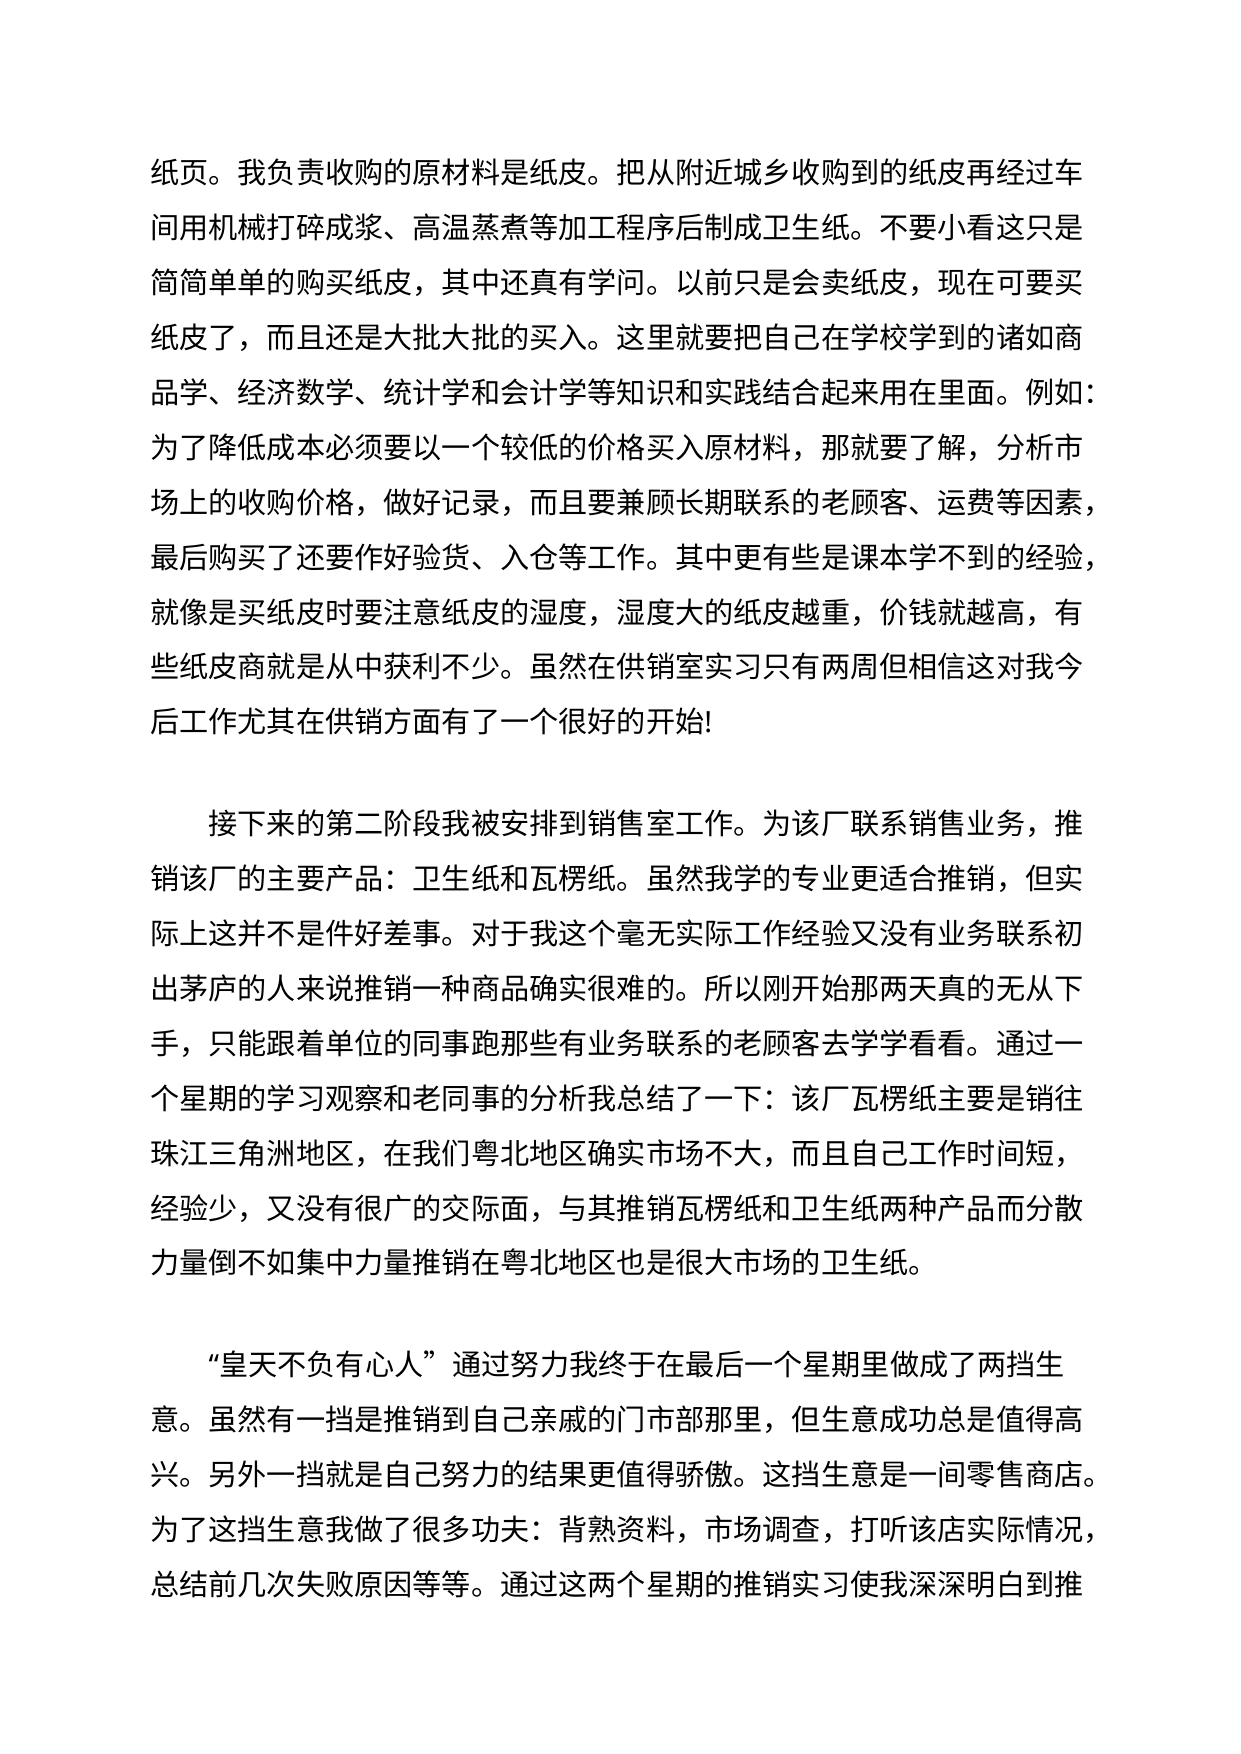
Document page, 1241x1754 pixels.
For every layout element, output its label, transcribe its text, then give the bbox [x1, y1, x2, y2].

text 接下来的第二阶段我被安排到销售室工作。为该厂联系销售业务，推销该厂的主要产品：卫生纸和瓦楞纸。虽然我学的专业更适合推销，但实际上这并不是件好差事。对于我这个毫无实际工作经验又没有业务联系初出茅庐的人来说推销一种商品确实很难的。所以刚开始那两天真的无从下手，只能跟着单位的同事跑那些有业务联系的老顾客去学学看看。通过一个星期的学习观察和老同事的分析我总结了一下：该厂瓦楞纸主要是销往珠江三角洲地区，在我们粤北地区确实市场不大，而且自己工作时间短，经验少，又没有很广的交际面，与其推销瓦楞纸和卫生纸两种产品而分散力量倒不如集中力量推销在粤北地区也是很大市场的卫生纸。 [150, 801, 1090, 1282]
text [150, 150, 1090, 741]
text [150, 1342, 1090, 1604]
